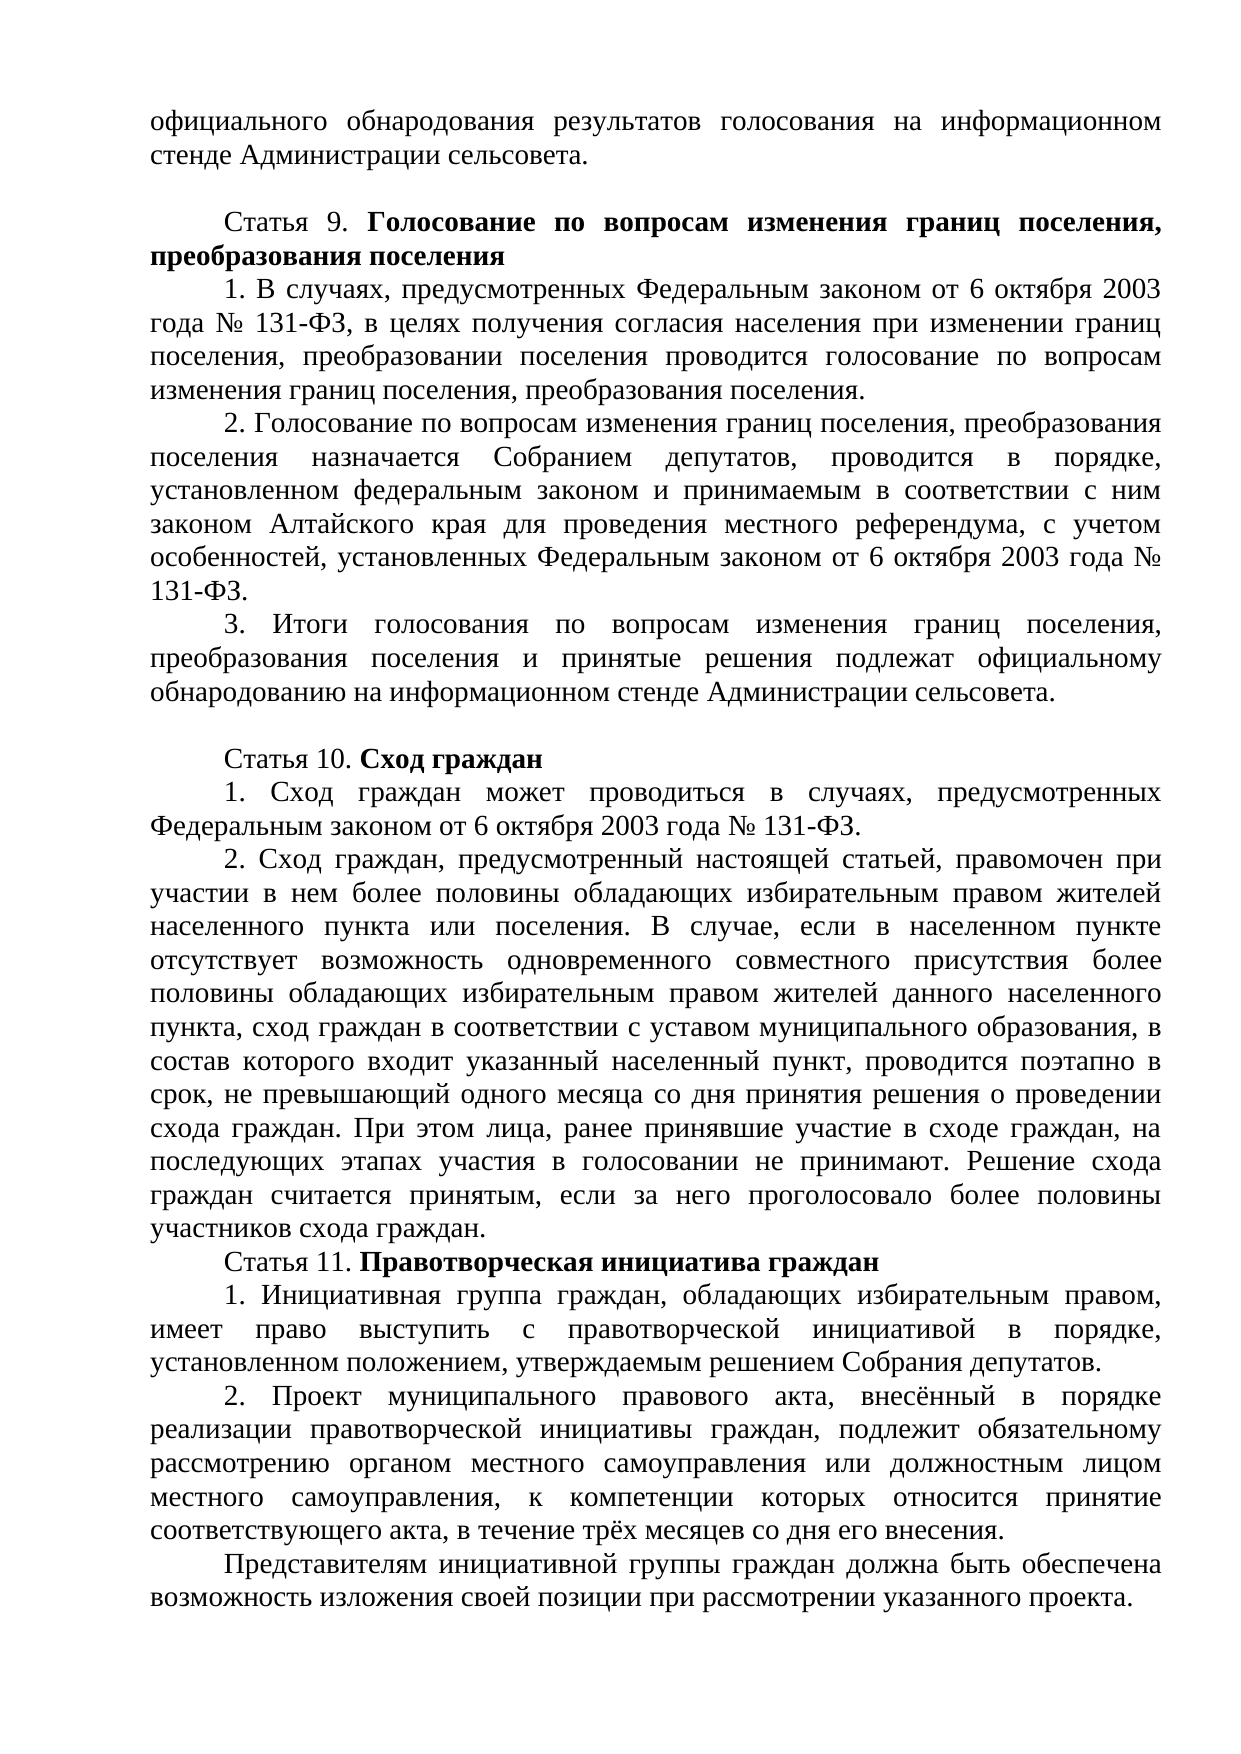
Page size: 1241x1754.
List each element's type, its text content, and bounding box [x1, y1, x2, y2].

text Статья 11. Правотворческая инициатива граждан [150, 1244, 1162, 1277]
text Статья 9. Голосование по вопросам изменения границ поселения, преобразования поселения [150, 204, 1162, 271]
text 2. Сход граждан, предусмотренный настоящей статьей, правомочен при участии в нем более половины обладающих избирательным правом жителей населенного пункта или поселения. В случае, если в населенном пункте отсутствует возможность одновременного совместного присутствия более половины обладающих избирательным правом жителей данного населенного пункта, сход граждан в соответствии с уставом муниципального образования, в состав которого входит указанный населенный пункт, проводится поэтапно в срок, не превышающий одного месяца со дня принятия решения о проведении схода граждан. При этом лица, ранее принявшие участие в сходе граждан, на последующих этапах участия в голосовании не принимают. Решение схода граждан считается принятым, если за него проголосовало более половины участников схода граждан. [150, 841, 1162, 1244]
text 1. Сход граждан может проводиться в случаях, предусмотренных Федеральным законом от 6 октября 2003 года № 131-ФЗ. [150, 774, 1162, 841]
text 2. Проект муниципального правового акта, внесённый в порядке реализации правотворческой инициативы граждан, подлежит обязательному рассмотрению органом местного самоуправления или должностным лицом местного самоуправления, к компетенции которых относится принятие соответствующего акта, в течение трёх месяцев со дня его внесения. [150, 1378, 1162, 1546]
text Представителям инициативной группы граждан должна быть обеспечена возможность изложения своей позиции при рассмотрении указанного проекта. [150, 1546, 1162, 1613]
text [150, 103, 1162, 171]
text Статья 10. Сход граждан [150, 741, 1162, 774]
text 2. Голосование по вопросам изменения границ поселения, преобразования поселения назначается Собранием депутатов, проводится в порядке, установленном федеральным законом и принимаемым в соответствии с ним законом Алтайского края для проведения местного референдума, с учетом особенностей, установленных Федеральным законом от 6 октября 2003 года № 131-ФЗ. [150, 405, 1162, 607]
text 3. Итоги голосования по вопросам изменения границ поселения, преобразования поселения и принятые решения подлежат официальному обнародованию на информационном стенде Администрации сельсовета. [150, 607, 1162, 707]
text 1. В случаях, предусмотренных Федеральным законом от 6 октября 2003 года № 131-ФЗ, в целях получения согласия населения при изменении границ поселения, преобразовании поселения проводится голосование по вопросам изменения границ поселения, преобразования поселения. [150, 271, 1162, 405]
text 1. Инициативная группа граждан, обладающих избирательным правом, имеет право выступить с правотворческой инициативой в порядке, установленном положением, утверждаемым решением Собрания депутатов. [150, 1277, 1162, 1378]
